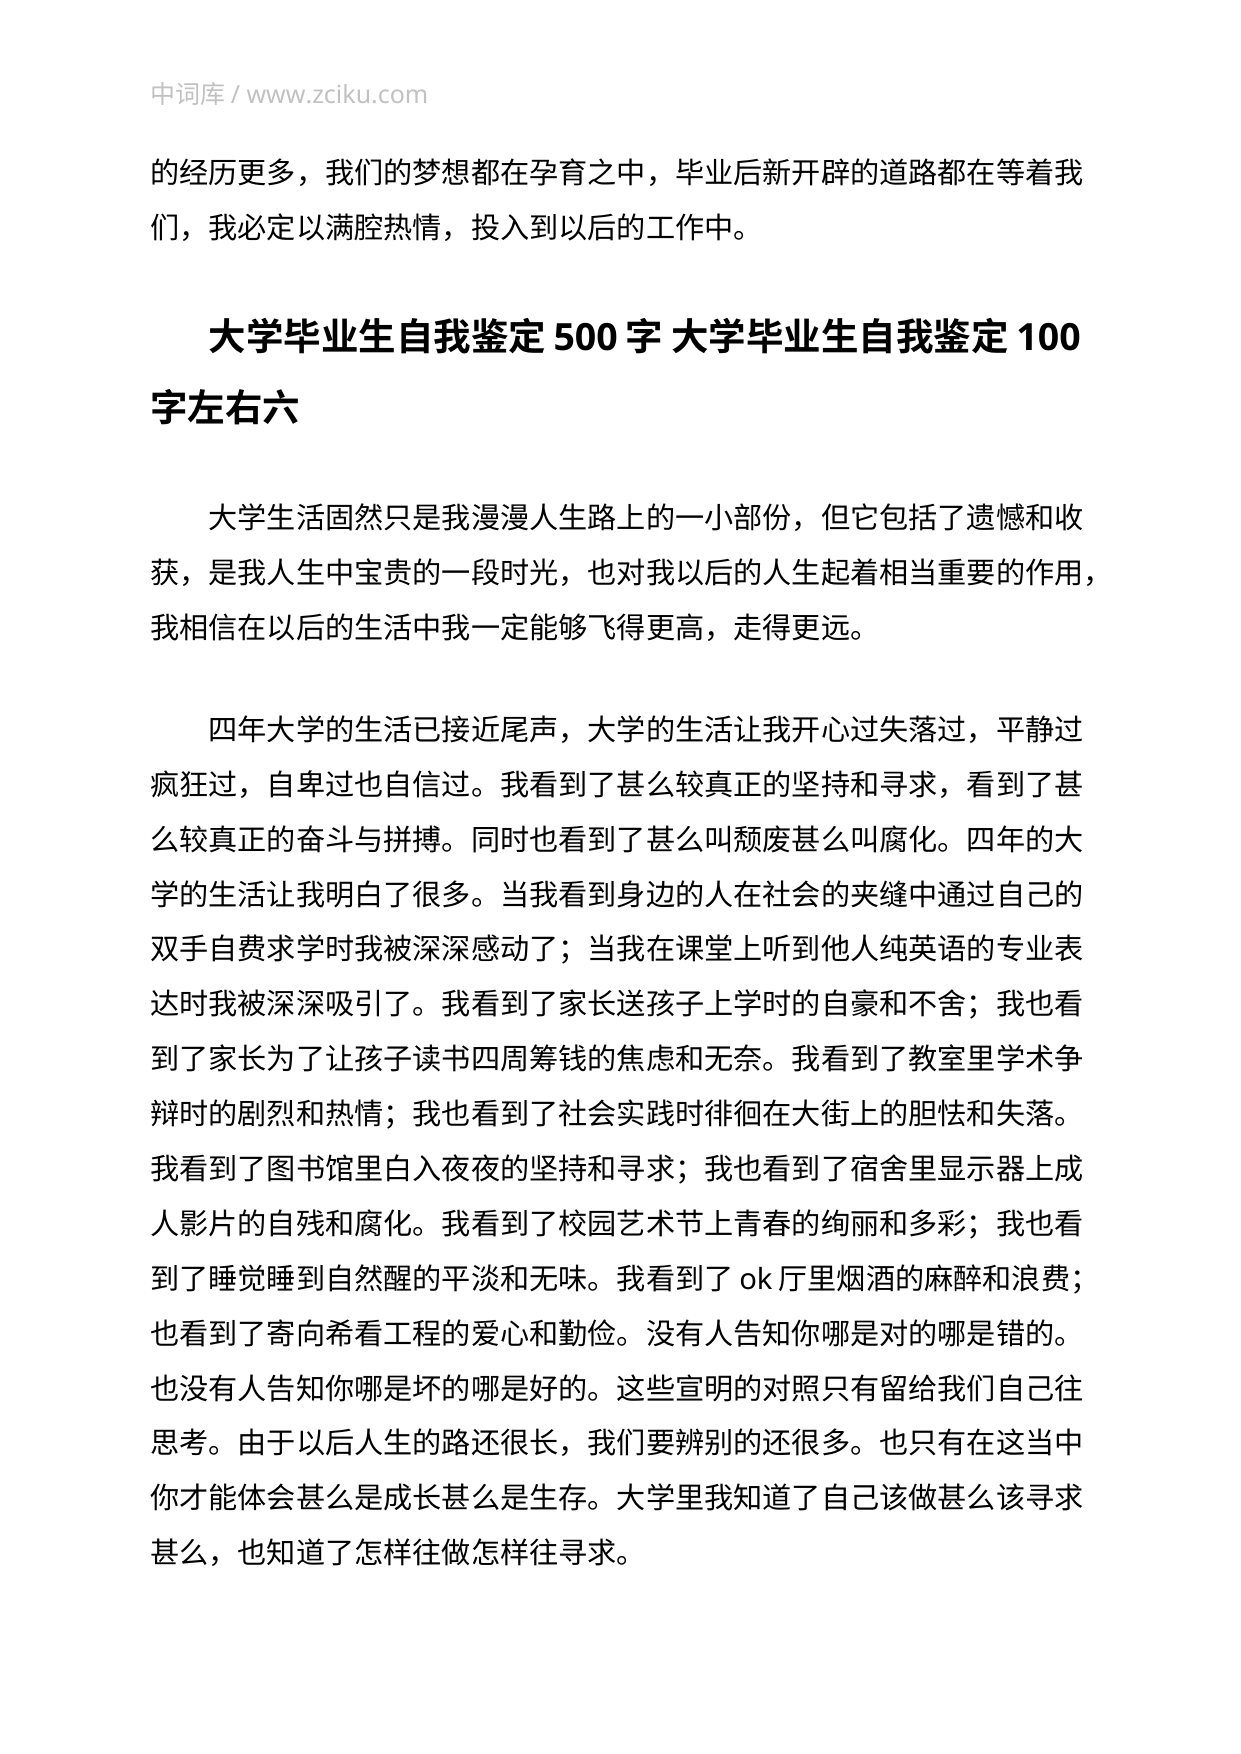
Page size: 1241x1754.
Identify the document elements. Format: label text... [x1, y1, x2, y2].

text 四年大学的生活已接近尾声，大学的生活让我开心过失落过，平静过疯狂过，自卑过也自信过。我看到了甚么较真正的坚持和寻求，看到了甚么较真正的奋斗与拼搏。同时也看到了甚么叫颓废甚么叫腐化。四年的大学的生活让我明白了很多。当我看到身边的人在社会的夹缝中通过自己的双手自费求学时我被深深感动了；当我在课堂上听到他人纯英语的专业表达时我被深深吸引了。我看到了家长送孩子上学时的自豪和不舍；我也看到了家长为了让孩子读书四周筹钱的焦虑和无奈。我看到了教室里学术争辩时的剧烈和热情；我也看到了社会实践时徘徊在大街上的胆怯和失落。我看到了图书馆里白入夜夜的坚持和寻求；我也看到了宿舍里显示器上成人影片的自残和腐化。我看到了校园艺术节上青春的绚丽和多彩；我也看到了睡觉睡到自然醒的平淡和无味。我看到了ok厅里烟酒的麻醉和浪费；也看到了寄向希看工程的爱心和勤俭。没有人告知你哪是对的哪是错的。也没有人告知你哪是坏的哪是好的。这些宣明的对照只有留给我们自己往思考。由于以后人生的路还很长，我们要辨别的还很多。也只有在这当中你才能体会甚么是成长甚么是生存。大学里我知道了自己该做甚么该寻求甚么，也知道了怎样往做怎样往寻求。 [150, 706, 1090, 1572]
text 大学毕业生自我鉴定500字 大学毕业生自我鉴定100字左右六 [150, 307, 1090, 432]
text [150, 150, 1090, 247]
text 大学生活固然只是我漫漫人生路上的一小部份，但它包括了遗憾和收获，是我人生中宝贵的一段时光，也对我以后的人生起着相当重要的作用，我相信在以后的生活中我一定能够飞得更高，走得更远。 [150, 495, 1090, 647]
